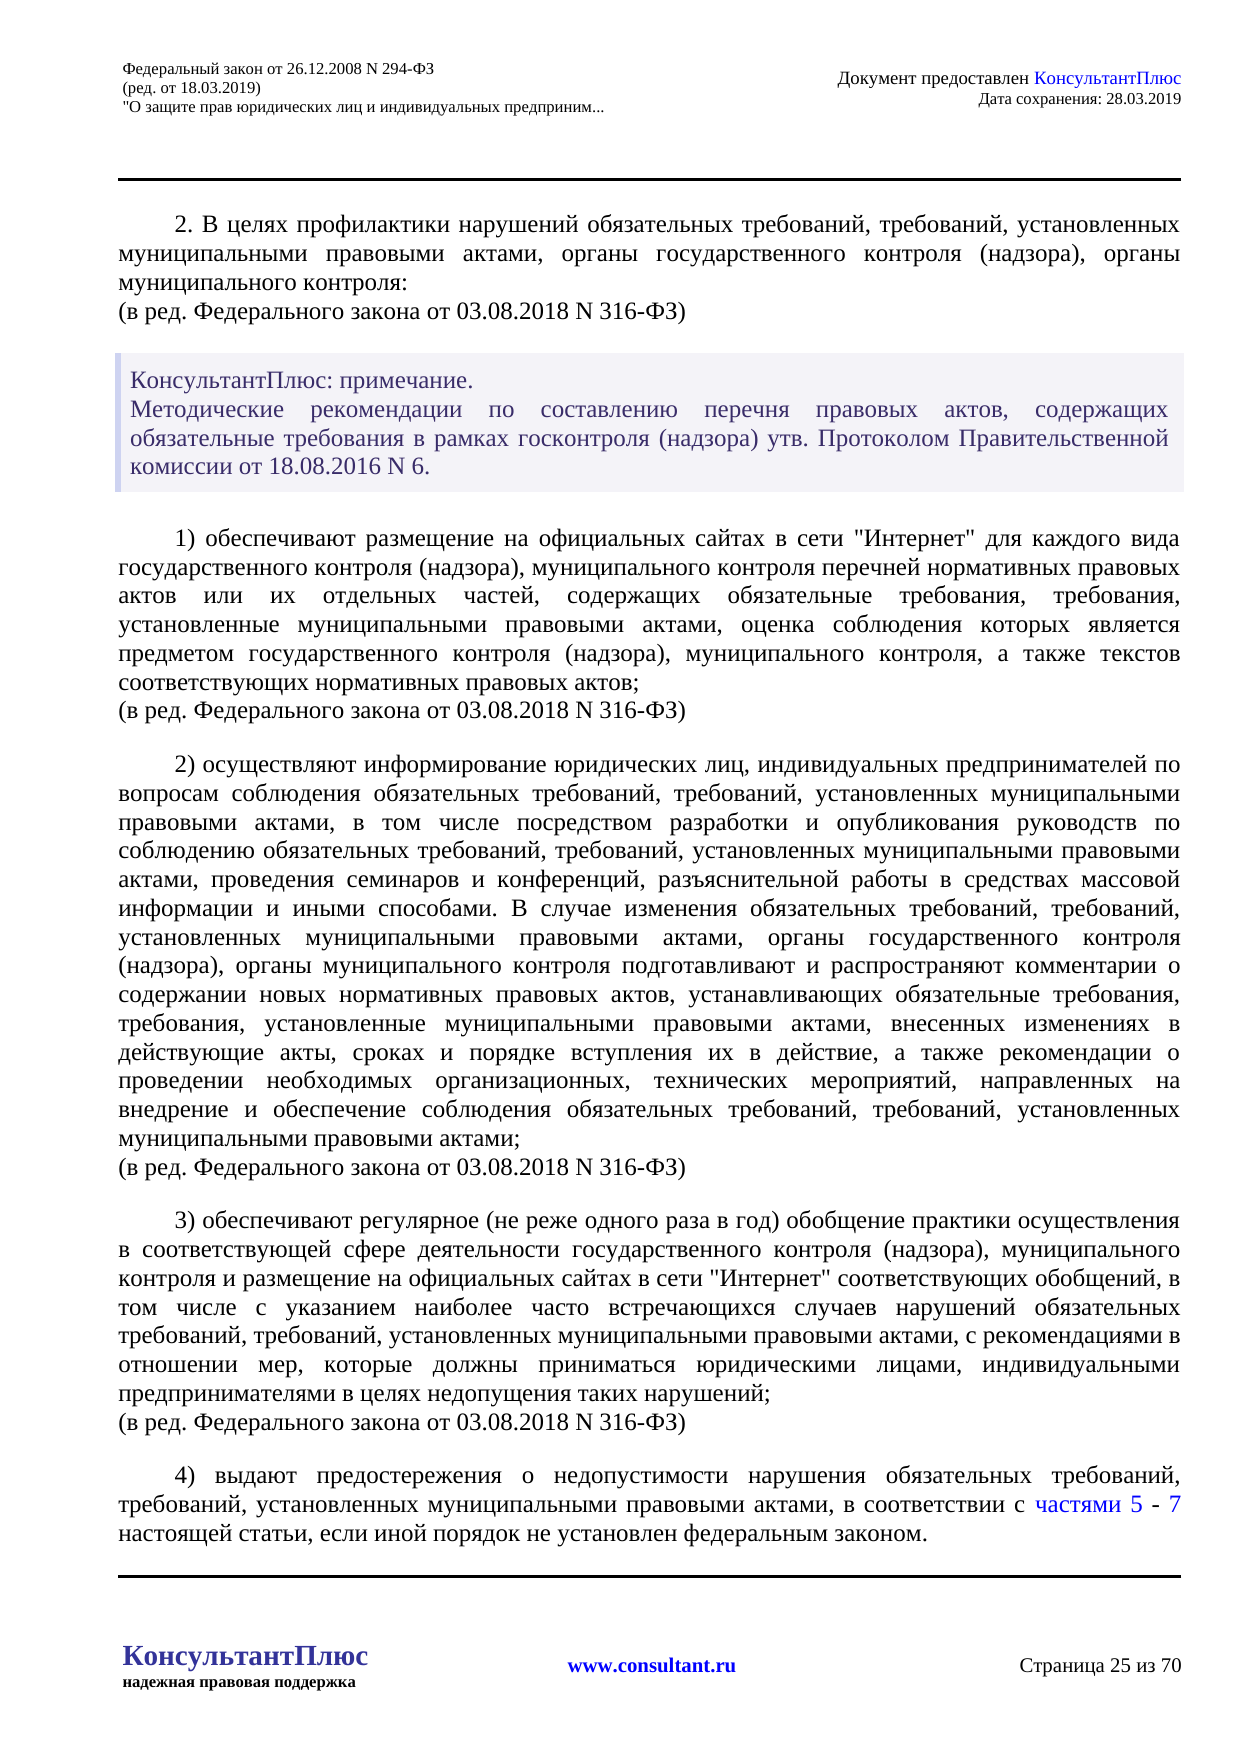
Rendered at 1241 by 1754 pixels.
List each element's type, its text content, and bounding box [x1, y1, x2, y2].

text (в ред. Федерального закона от 03.08.2018 N 316-ФЗ) [118, 296, 1181, 324]
table_header КонсультантПлюс: примечание. Методические рекомендации по составлению перечня правовых актов, содержащих обязательные требования в рамках госконтроля (надзора) утв. Протоколом Правительственной комиссии от 18.08.2016 N 6. [121, 353, 1178, 492]
text (в ред. Федерального закона от 03.08.2018 N 316-ФЗ) [118, 1152, 1181, 1181]
text (в ред. Федерального закона от 03.08.2018 N 316-ФЗ) [118, 696, 1181, 724]
text 2) осуществляют информирование юридических лиц, индивидуальных предпринимателей по вопросам соблюдения обязательных требований, требований, установленных муниципальными правовыми актами, в том числе посредством разработки и опубликования руководств по соблюдению обязательных требований, требований, установленных муниципальными правовыми актами, проведения семинаров и конференций, разъяснительной работы в средствах массовой информации и иными способами. В случае изменения обязательных требований, требований, установленных муниципальными правовыми актами, органы государственного контроля (надзора), органы муниципального контроля подготавливают и распространяют комментарии о содержании новых нормативных правовых актов, устанавливающих обязательные требования, требования, установленные муниципальными правовыми актами, внесенных изменениях в действующие акты, сроках и порядке вступления их в действие, а также рекомендации о проведении необходимых организационных, технических мероприятий, направленных на внедрение и обеспечение соблюдения обязательных требований, требований, установленных муниципальными правовыми актами; [118, 749, 1181, 1152]
text 3) обеспечивают регулярное (не реже одного раза в год) обобщение практики осуществления в соответствующей сфере деятельности государственного контроля (надзора), муниципального контроля и размещение на официальных сайтах в сети "Интернет" соответствующих обобщений, в том числе с указанием наиболее часто встречающихся случаев нарушений обязательных требований, требований, установленных муниципальными правовыми актами, с рекомендациями в отношении мер, которые должны приниматься юридическими лицами, индивидуальными предпринимателями в целях недопущения таких нарушений; [118, 1206, 1181, 1407]
text (в ред. Федерального закона от 03.08.2018 N 316-ФЗ) [118, 1407, 1181, 1436]
text 2. В целях профилактики нарушений обязательных требований, требований, установленных муниципальными правовыми актами, органы государственного контроля (надзора), органы муниципального контроля: [118, 209, 1181, 296]
text 4) выдают предостережения о недопустимости нарушения обязательных требований, требований, установленных муниципальными правовыми актами, в соответствии с частями 5 - 7 настоящей статьи, если иной порядок не установлен федеральным законом. [118, 1461, 1181, 1547]
text 1) обеспечивают размещение на официальных сайтах в сети "Интернет" для каждого вида государственного контроля (надзора), муниципального контроля перечней нормативных правовых актов или их отдельных частей, содержащих обязательные требования, требования, установленные муниципальными правовыми актами, оценка соблюдения которых является предметом государственного контроля (надзора), муниципального контроля, а также текстов соответствующих нормативных правовых актов; [118, 523, 1181, 696]
